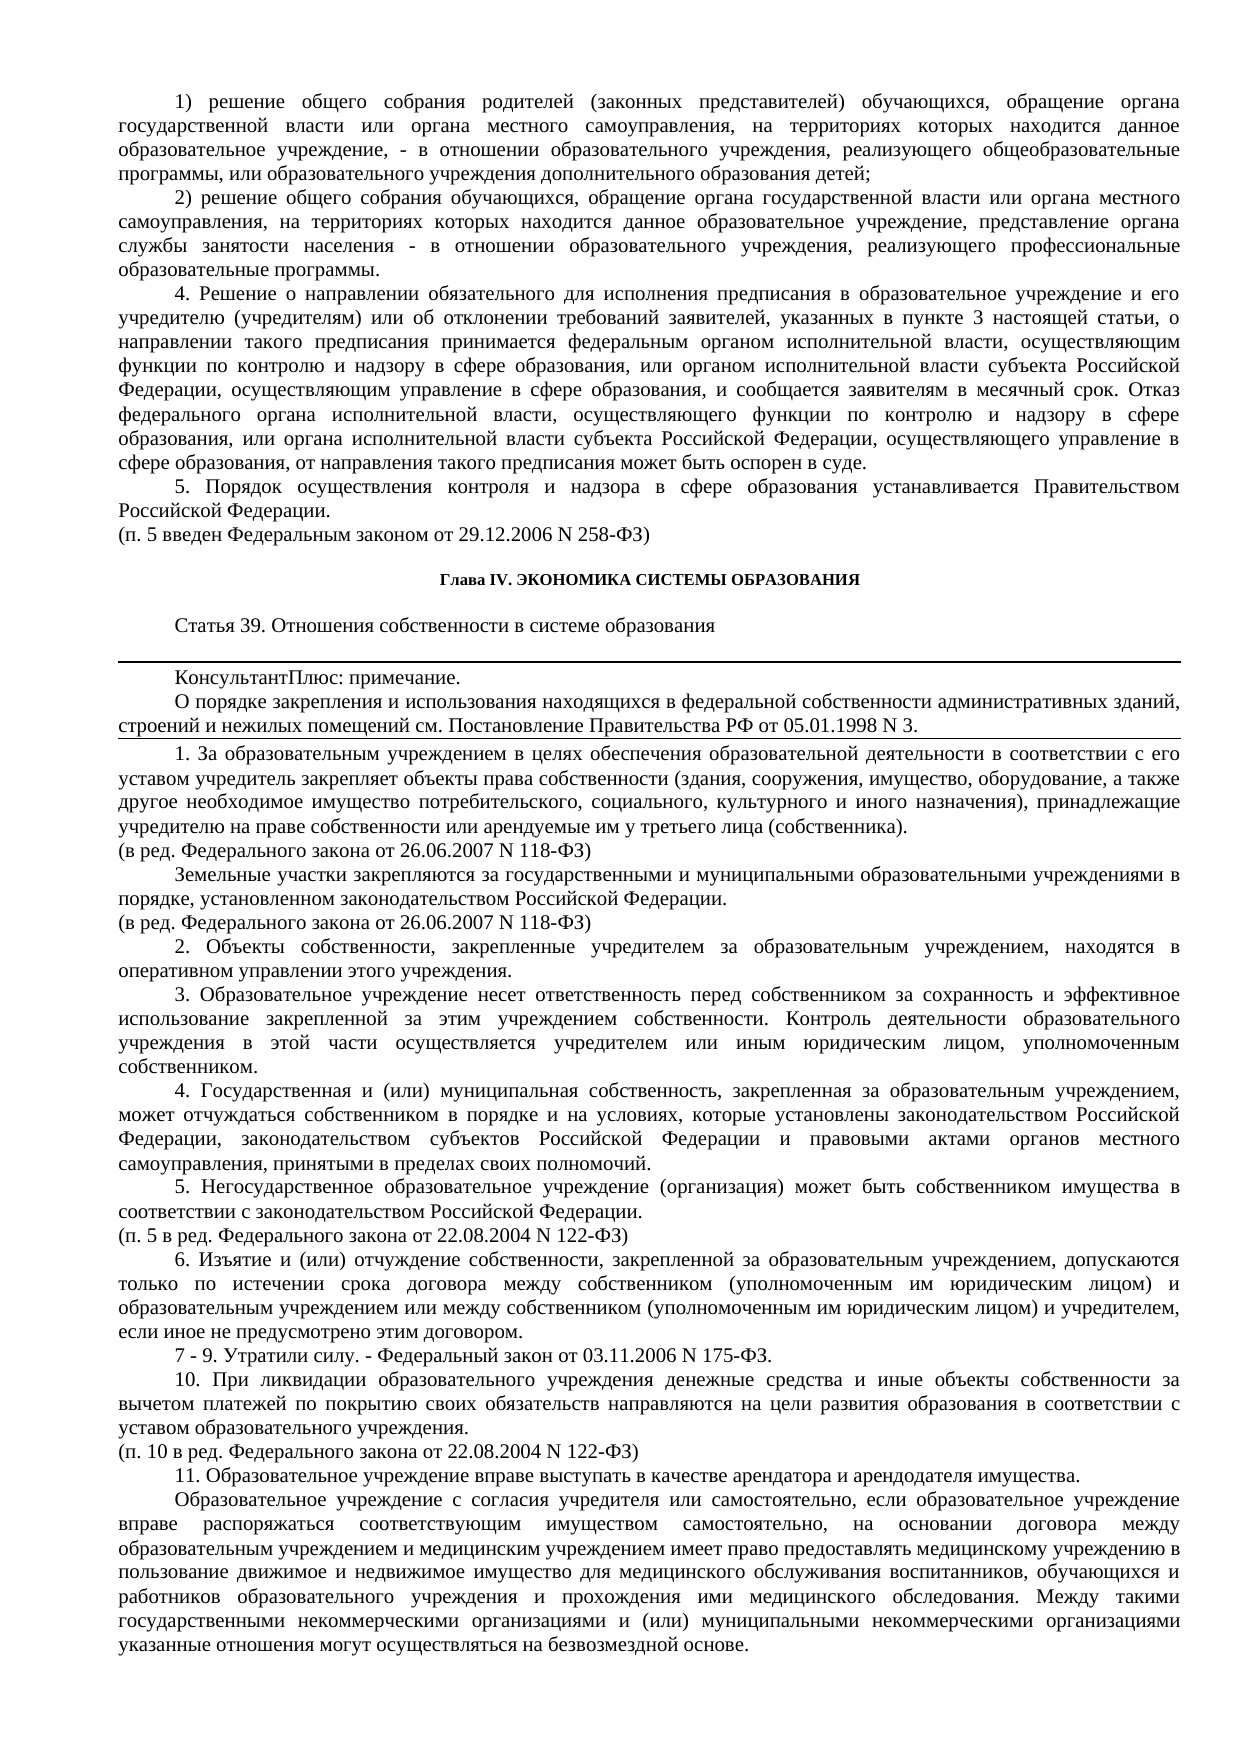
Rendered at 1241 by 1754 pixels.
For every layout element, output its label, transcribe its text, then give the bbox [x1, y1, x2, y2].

text 6. Изъятие и (или) отчуждение собственности, закрепленной за образовательным учреждением, допускаются только по истечении срока договора между собственником (уполномоченным им юридическим лицом) и образовательным учреждением или между собственником (уполномоченным им юридическим лицом) и учредителем, если иное не предусмотрено этим договором. [118, 1247, 1181, 1343]
text (в ред. Федерального закона от 26.06.2007 N 118-ФЗ) [118, 838, 1181, 862]
text 5. Негосударственное образовательное учреждение (организация) может быть собственником имущества в соответствии с законодательством Российской Федерации. [118, 1174, 1181, 1223]
text 2. Объекты собственности, закрепленные учредителем за образовательным учреждением, находятся в оперативном управлении этого учреждения. [118, 934, 1181, 982]
text (п. 10 в ред. Федерального закона от 22.08.2004 N 122-ФЗ) [118, 1439, 1181, 1463]
text (п. 5 введен Федеральным законом от 29.12.2006 N 258-ФЗ) [118, 522, 1181, 546]
text 2) решение общего собрания обучающихся, обращение органа государственной власти или органа местного самоуправления, на территориях которых находится данное образовательное учреждение, представление органа службы занятости населения - в отношении образовательного учреждения, реализующего профессиональные образовательные программы. [118, 185, 1181, 281]
text Образовательное учреждение с согласия учредителя или самостоятельно, если образовательное учреждение вправе распоряжаться соответствующим имуществом самостоятельно, на основании договора между образовательным учреждением и медицинским учреждением имеет право предоставлять медицинскому учреждению в пользование движимое и недвижимое имущество для медицинского обслуживания воспитанников, обучающихся и работников образовательного учреждения и прохождения ими медицинского обследования. Между такими государственными некоммерческими организациями и (или) муниципальными некоммерческими организациями указанные отношения могут осуществляться на безвозмездной основе. [118, 1487, 1181, 1656]
text (в ред. Федерального закона от 26.06.2007 N 118-ФЗ) [118, 910, 1181, 934]
text 10. При ликвидации образовательного учреждения денежные средства и иные объекты собственности за вычетом платежей по покрытию своих обязательств направляются на цели развития образования в соответствии с уставом образовательного учреждения. [118, 1367, 1181, 1439]
text О порядке закрепления и использования находящихся в федеральной собственности административных зданий, строений и нежилых помещений см. Постановление Правительства РФ от 05.01.1998 N 3. [118, 689, 1181, 737]
text 1) решение общего собрания родителей (законных представителей) обучающихся, обращение органа государственной власти или органа местного самоуправления, на территориях которых находится данное образовательное учреждение, - в отношении образовательного учреждения, реализующего общеобразовательные программы, или образовательного учреждения дополнительного образования детей; [118, 89, 1181, 185]
text 7 - 9. Утратили силу. - Федеральный закон от 03.11.2006 N 175-ФЗ. [118, 1343, 1181, 1367]
text (п. 5 в ред. Федерального закона от 22.08.2004 N 122-ФЗ) [118, 1223, 1181, 1247]
text 4. Государственная и (или) муниципальная собственность, закрепленная за образовательным учреждением, может отчуждаться собственником в порядке и на условиях, которые установлены законодательством Российской Федерации, законодательством субъектов Российской Федерации и правовыми актами органов местного самоуправления, принятыми в пределах своих полномочий. [118, 1078, 1181, 1174]
text 5. Порядок осуществления контроля и надзора в сфере образования устанавливается Правительством Российской Федерации. [118, 474, 1181, 522]
text 11. Образовательное учреждение вправе выступать в качестве арендатора и арендодателя имущества. [118, 1463, 1181, 1487]
text 4. Решение о направлении обязательного для исполнения предписания в образовательное учреждение и его учредителю (учредителям) или об отклонении требований заявителей, указанных в пункте 3 настоящей статьи, о направлении такого предписания принимается федеральным органом исполнительной власти, осуществляющим функции по контролю и надзору в сфере образования, или органом исполнительной власти субъекта Российской Федерации, осуществляющим управление в сфере образования, и сообщается заявителям в месячный срок. Отказ федерального органа исполнительной власти, осуществляющего функции по контролю и надзору в сфере образования, или органа исполнительной власти субъекта Российской Федерации, осуществляющего управление в сфере образования, от направления такого предписания может быть оспорен в суде. [118, 281, 1181, 474]
text 3. Образовательное учреждение несет ответственность перед собственником за сохранность и эффективное использование закрепленной за этим учреждением собственности. Контроль деятельности образовательного учреждения в этой части осуществляется учредителем или иным юридическим лицом, уполномоченным собственником. [118, 982, 1181, 1078]
text Статья 39. Отношения собственности в системе образования [118, 613, 1181, 637]
text Земельные участки закрепляются за государственными и муниципальными образовательными учреждениями в порядке, установленном законодательством Российской Федерации. [118, 862, 1181, 910]
text КонсультантПлюс: примечание. [118, 665, 1181, 689]
title Глава IV. ЭКОНОМИКА СИСТЕМЫ ОБРАЗОВАНИЯ [118, 570, 1181, 589]
text 1. За образовательным учреждением в целях обеспечения образовательной деятельности в соответствии с его уставом учредитель закрепляет объекты права собственности (здания, сооружения, имущество, оборудование, а также другое необходимое имущество потребительского, социального, культурного и иного назначения), принадлежащие учредителю на праве собственности или арендуемые им у третьего лица (собственника). [118, 741, 1181, 838]
